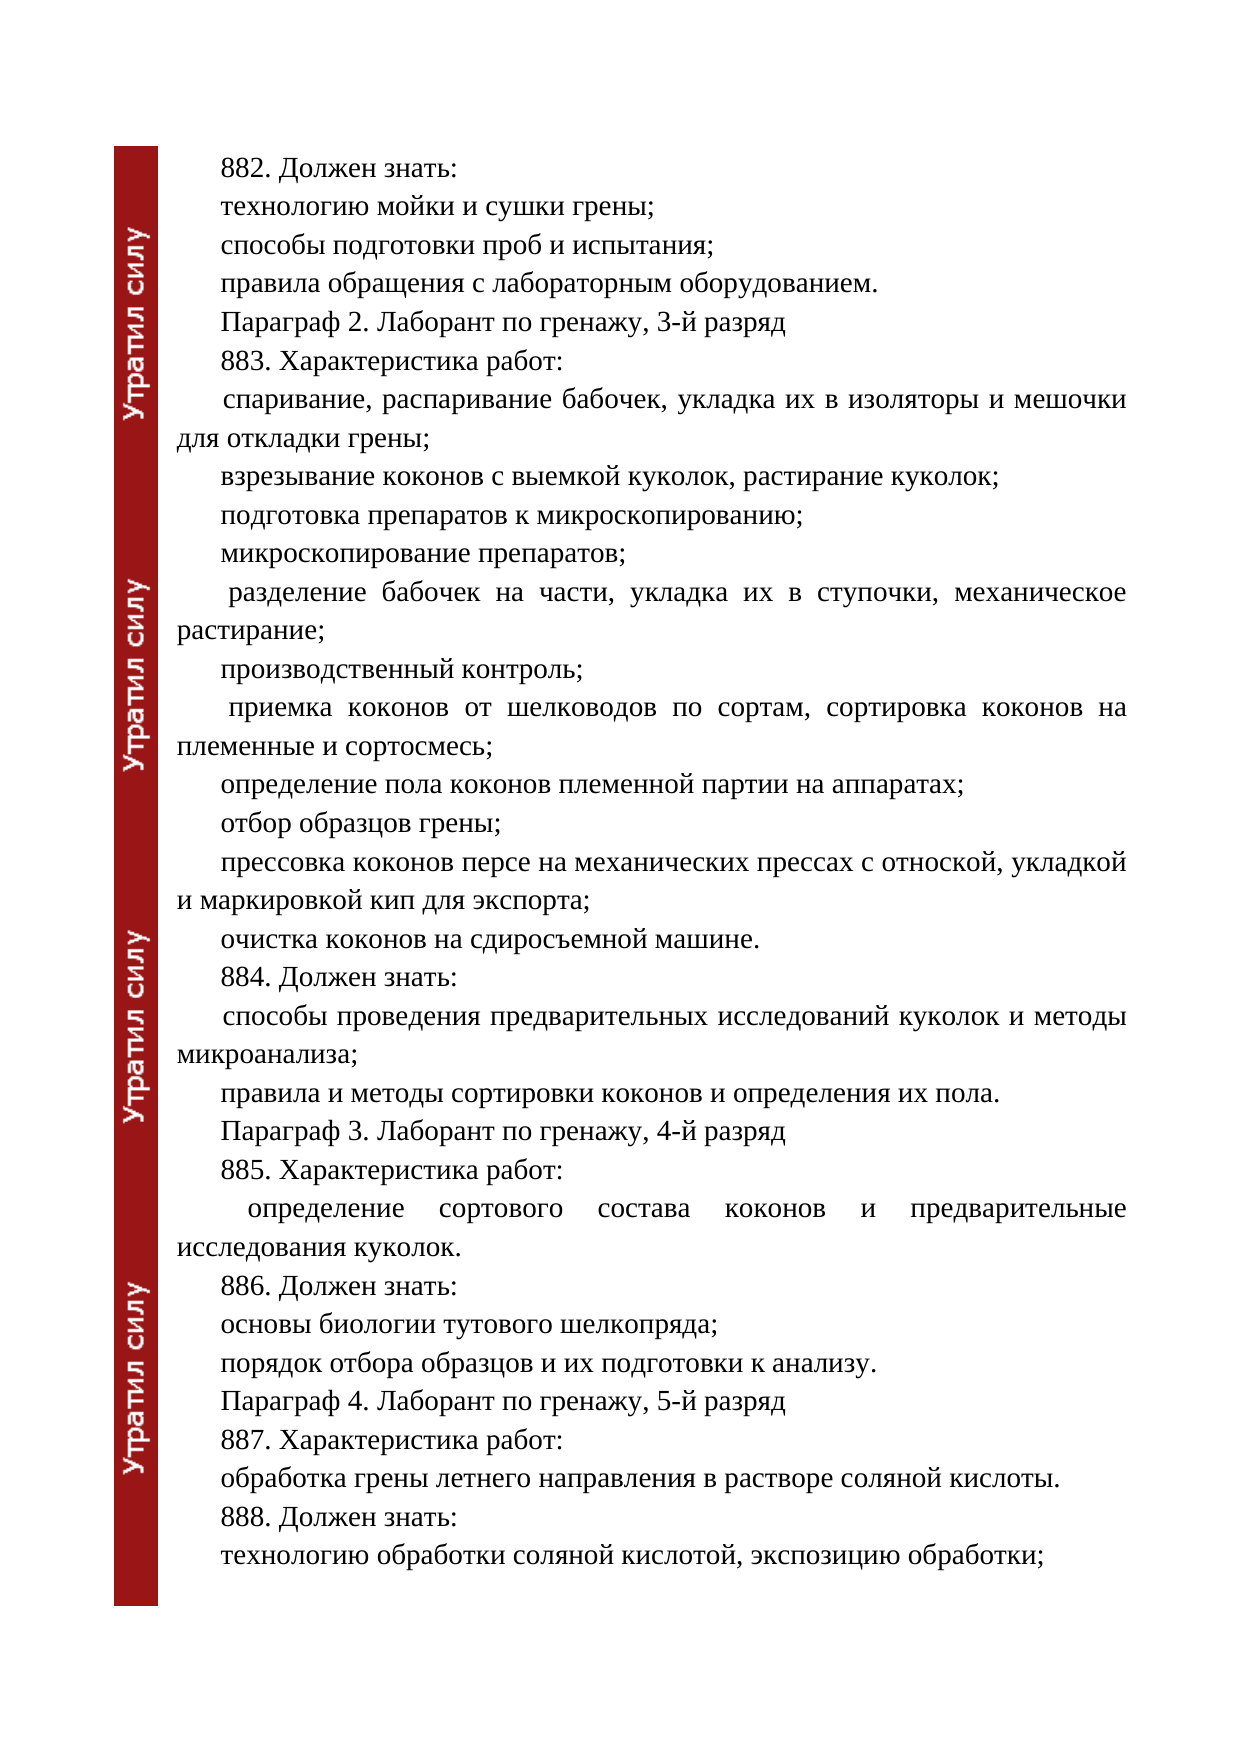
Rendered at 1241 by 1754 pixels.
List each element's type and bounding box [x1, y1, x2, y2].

picture [114, 1571, 158, 1606]
picture [114, 146, 158, 150]
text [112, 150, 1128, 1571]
